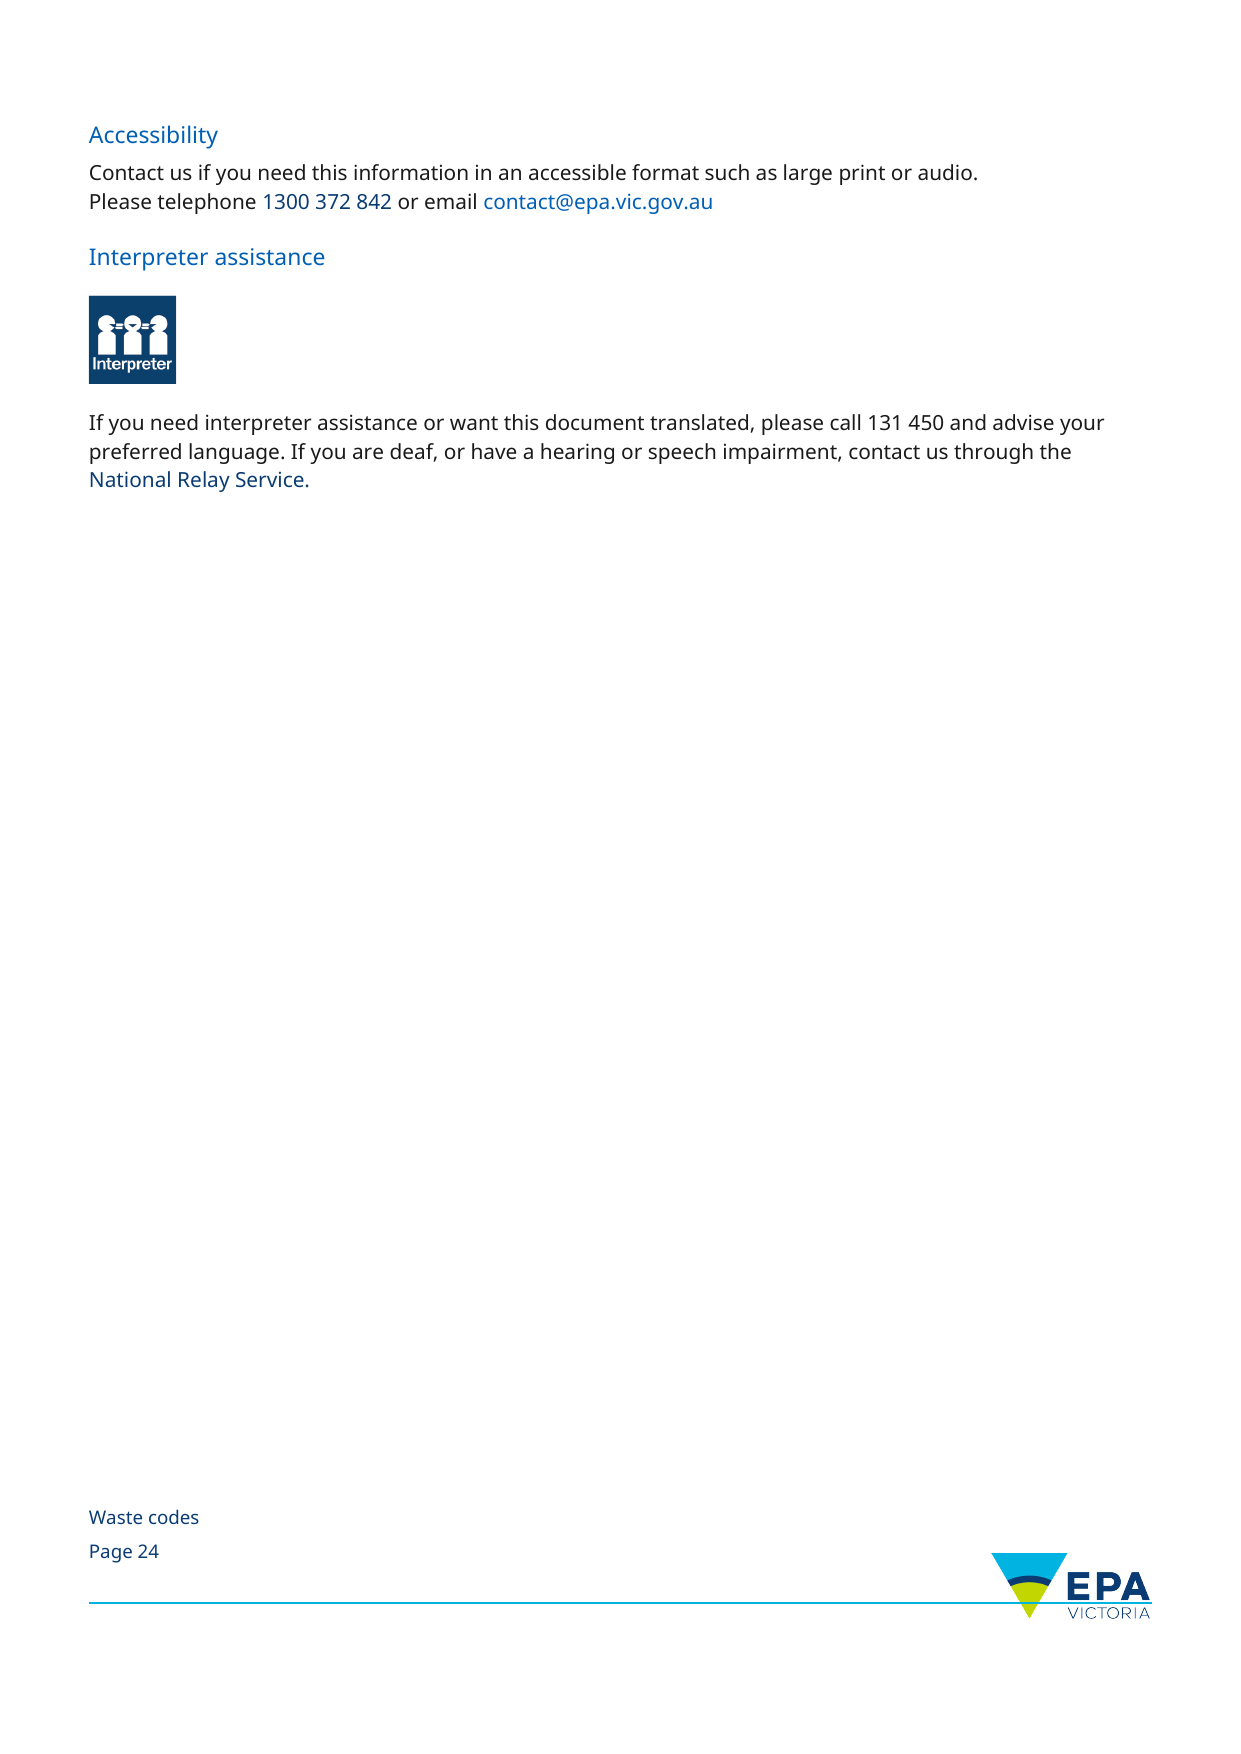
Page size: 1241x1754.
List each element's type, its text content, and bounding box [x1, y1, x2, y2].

subtitle Interpreter assistance [89, 240, 1152, 272]
subtitle Accessibility [89, 119, 1152, 150]
picture [991, 1553, 1150, 1601]
text Contact us if you need this information in an accessible format such as large print or audio. Please telephone 1300 372 842 or email contact@epa.vic.gov.au [89, 158, 1152, 215]
picture [88, 295, 177, 384]
picture [991, 1605, 1150, 1619]
text If you need interpreter assistance or want this document translated, please call 131 450 and advise your preferred language. If you are deaf, or have a hearing or speech impairment, contact us through the National Relay Service. [89, 408, 1152, 494]
